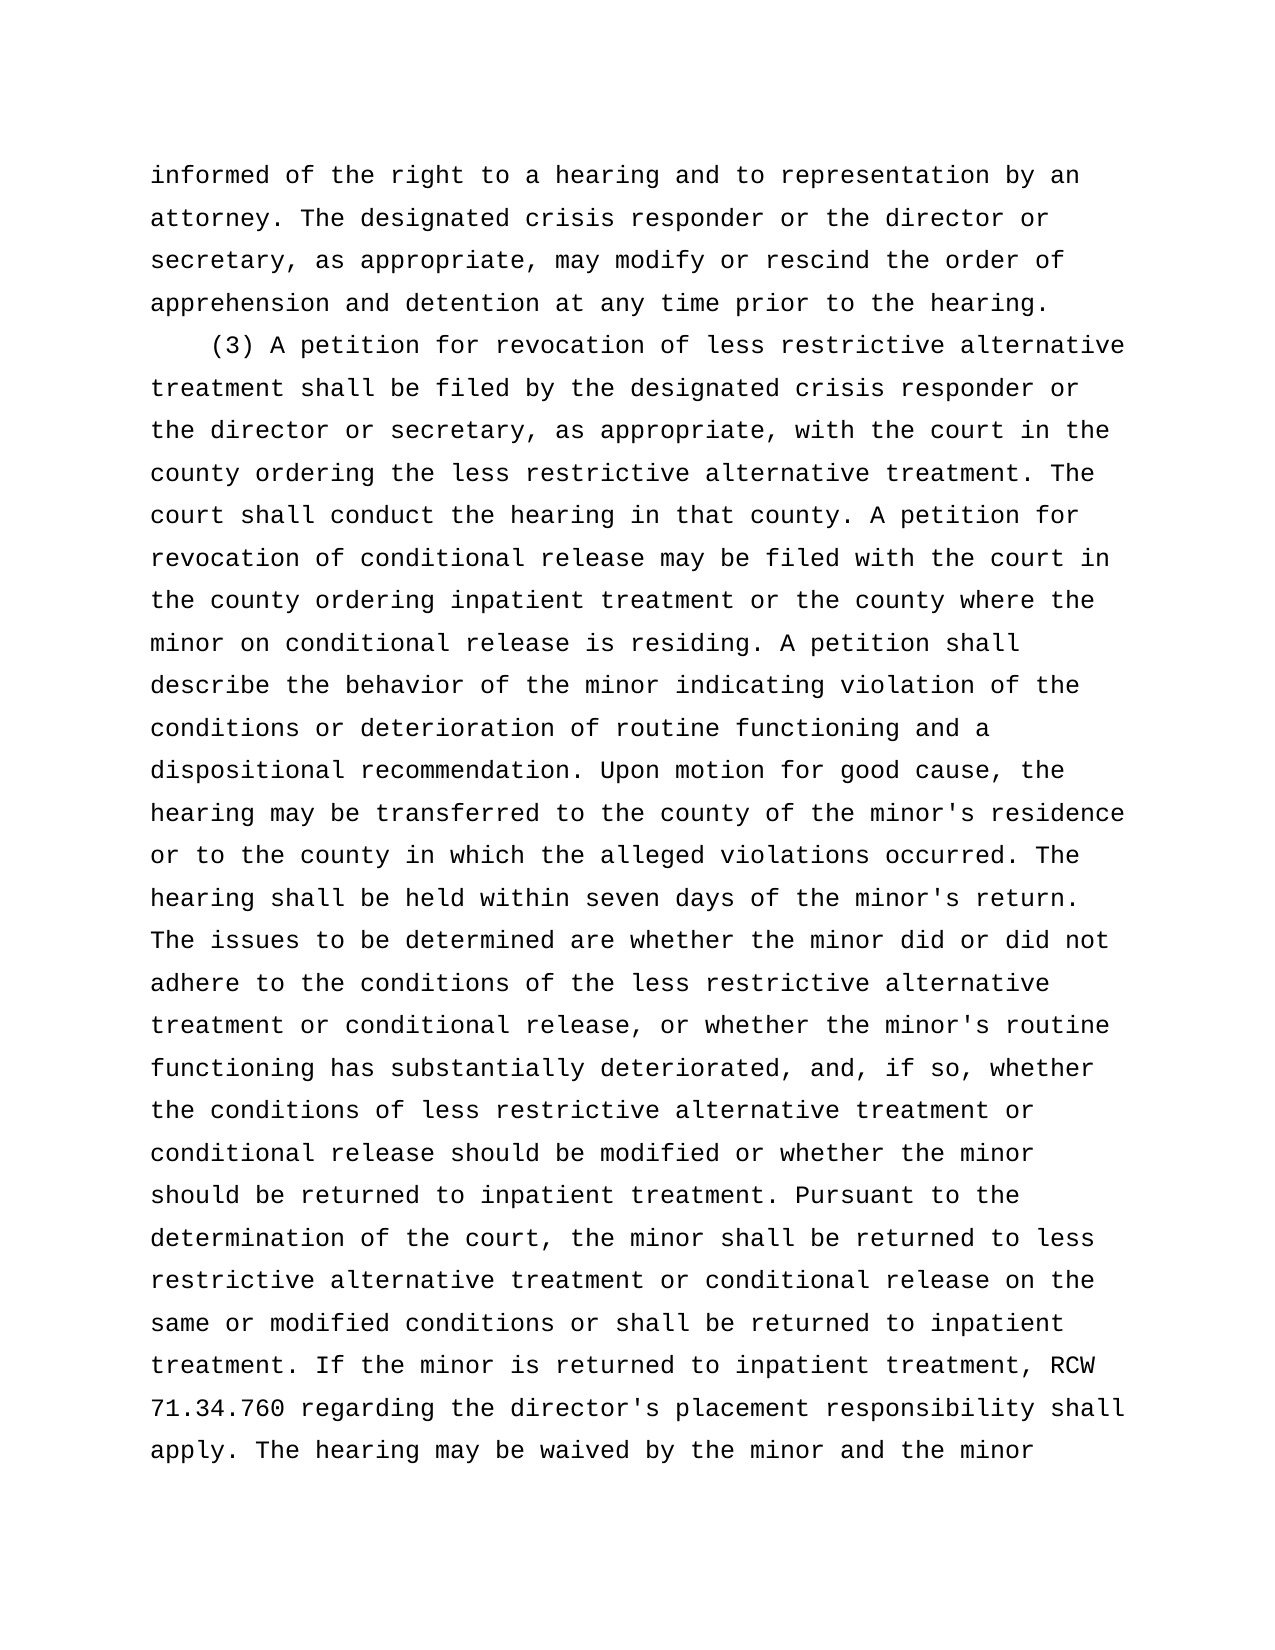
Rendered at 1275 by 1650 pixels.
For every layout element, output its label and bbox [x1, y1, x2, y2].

text [150, 150, 1125, 320]
text [150, 320, 1125, 1467]
